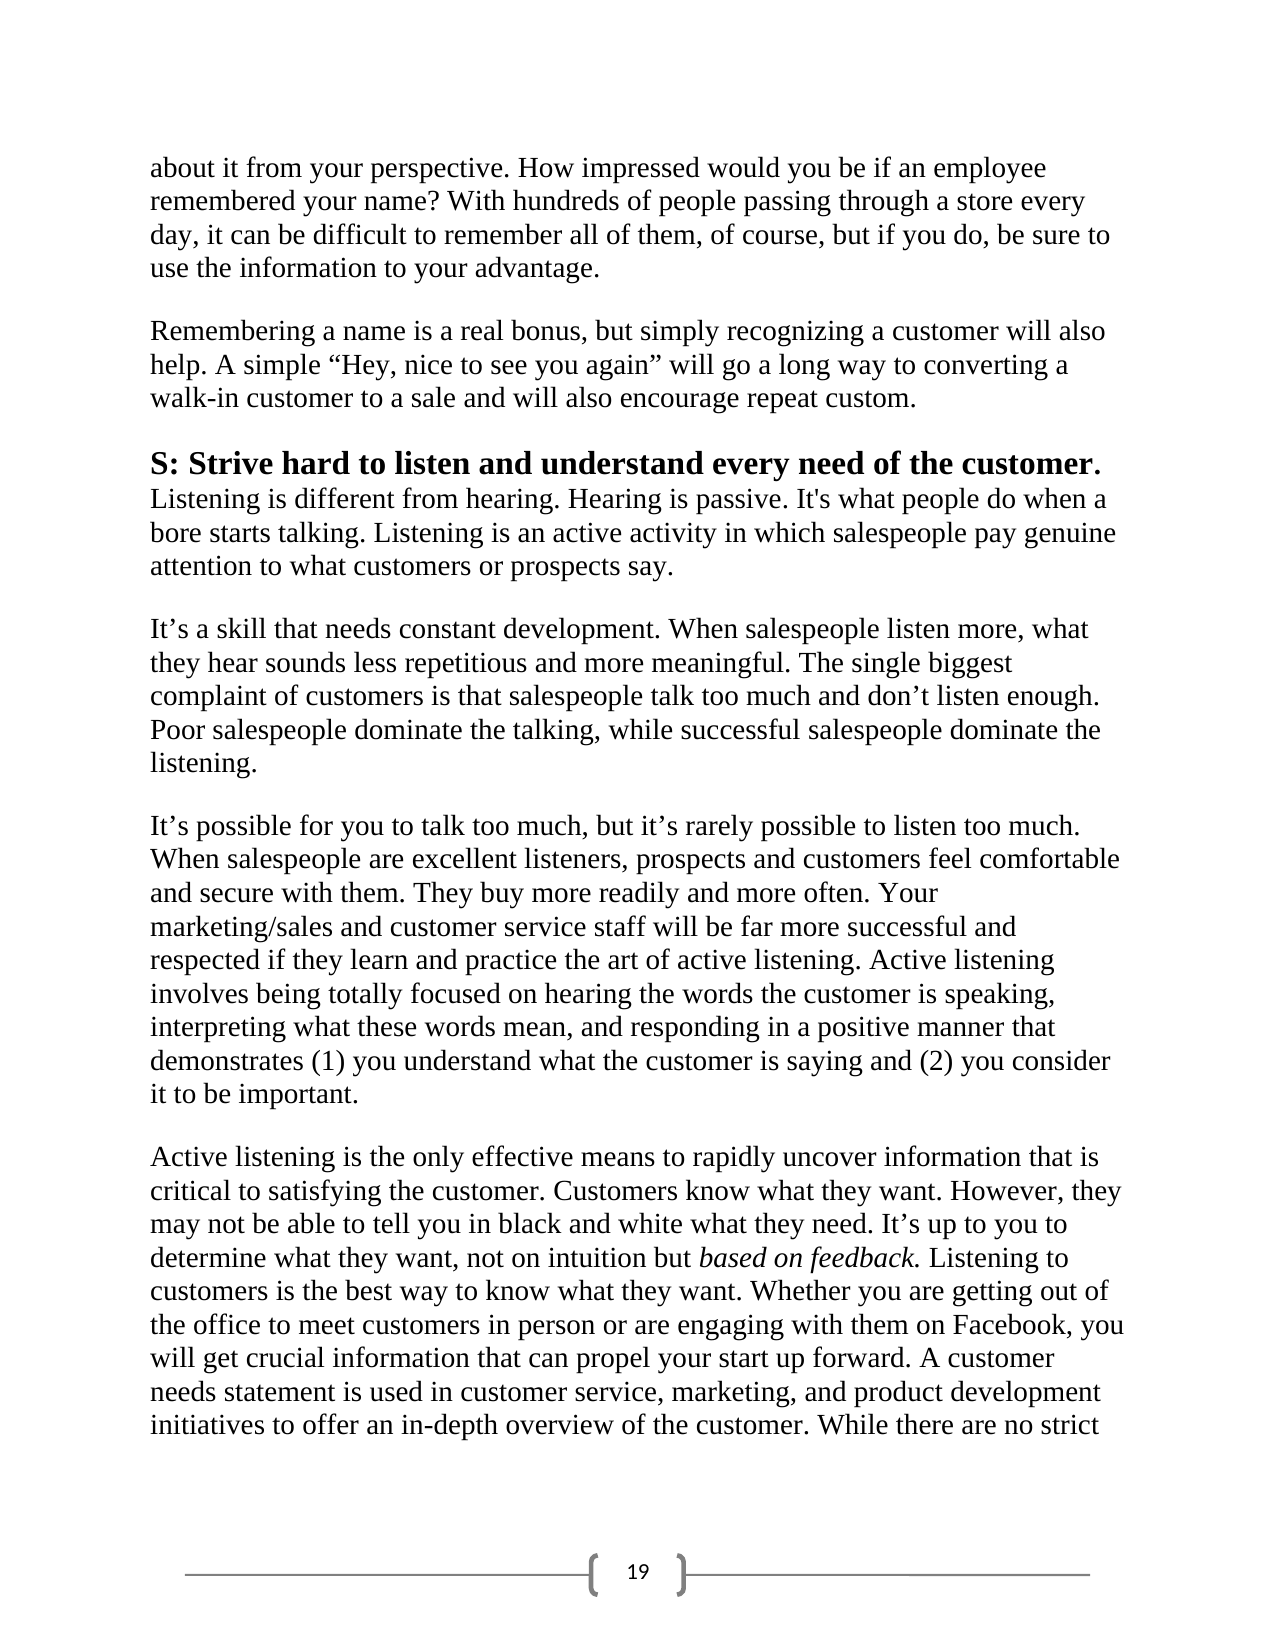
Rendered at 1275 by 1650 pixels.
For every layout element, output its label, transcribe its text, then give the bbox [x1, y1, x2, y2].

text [150, 1139, 1125, 1441]
text It’s possible for you to talk too much, but it’s rarely possible to listen too much. When salespeople are excellent listeners, prospects and customers feel comfortable and secure with them. They buy more readily and more often. Your marketing/sales and customer service staff will be far more successful and respected if they learn and practice the art of active listening. Active listening involves being totally focused on hearing the words the customer is speaking, interpreting what these words mean, and responding in a positive manner that demonstrates (1) you understand what the customer is saying and (2) you consider it to be important. [150, 808, 1125, 1110]
text It’s a skill that needs constant development. When salespeople listen more, what they hear sounds less repetitious and more meaningful. The single biggest complaint of customers is that salespeople talk too much and don’t listen enough. Poor salespeople dominate the talking, while successful salespeople dominate the listening. [150, 611, 1125, 779]
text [150, 150, 1125, 284]
text Remembering a name is a real bonus, but simply recognizing a customer will also help. A simple “Hey, nice to see you again” will go a long way to converting a walk-in customer to a sale and will also encourage repeat custom. [150, 313, 1125, 414]
text S: Strive hard to listen and understand every need of the customer. Listening is different from hearing. Hearing is passive. It's what people do when a bore starts talking. Listening is an active activity in which salespeople pay genuine attention to what customers or prospects say. [150, 443, 1125, 582]
